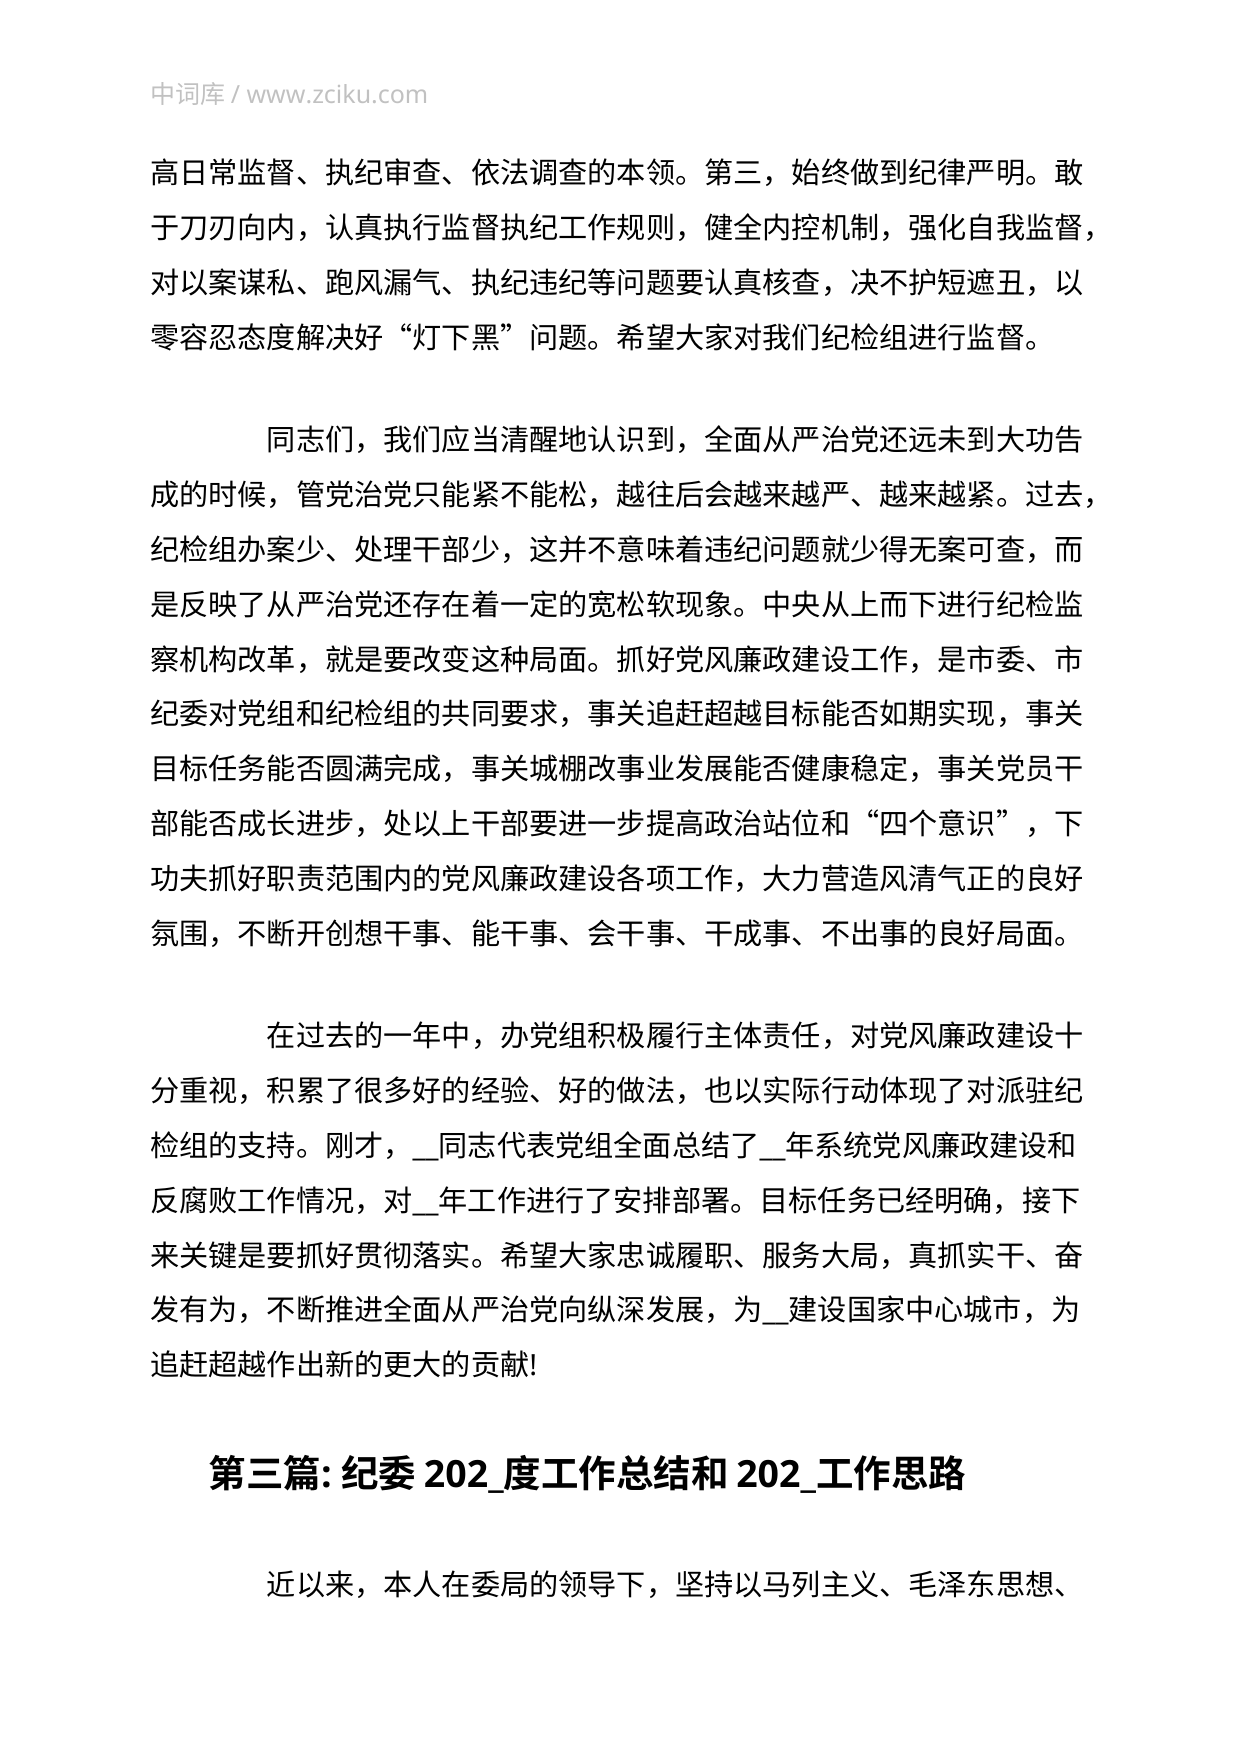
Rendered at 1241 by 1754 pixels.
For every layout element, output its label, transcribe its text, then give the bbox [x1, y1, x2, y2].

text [150, 1562, 1090, 1604]
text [150, 150, 1090, 357]
text 在过去的一年中，办党组积极履行主体责任，对党风廉政建设十分重视，积累了很多好的经验、好的做法，也以实际行动体现了对派驻纪检组的支持。刚才，__同志代表党组全面总结了__年系统党风廉政建设和反腐败工作情况，对__年工作进行了安排部署。目标任务已经明确，接下来关键是要抓好贯彻落实。希望大家忠诚履职、服务大局，真抓实干、奋发有为，不断推进全面从严治党向纵深发展，为__建设国家中心城市，为追赶超越作出新的更大的贡献! [150, 1012, 1090, 1384]
text 同志们，我们应当清醒地认识到，全面从严治党还远未到大功告成的时候，管党治党只能紧不能松，越往后会越来越严、越来越紧。过去，纪检组办案少、处理干部少，这并不意味着违纪问题就少得无案可查，而是反映了从严治党还存在着一定的宽松软现象。中央从上而下进行纪检监察机构改革，就是要改变这种局面。抓好党风廉政建设工作，是市委、市纪委对党组和纪检组的共同要求，事关追赶超越目标能否如期实现，事关目标任务能否圆满完成，事关城棚改事业发展能否健康稳定，事关党员干部能否成长进步，处以上干部要进一步提高政治站位和“四个意识”，下功夫抓好职责范围内的党风廉政建设各项工作，大力营造风清气正的良好氛围，不断开创想干事、能干事、会干事、干成事、不出事的良好局面。 [150, 416, 1090, 953]
text 第三篇: 纪委202_度工作总结和202_工作思路 [150, 1444, 1090, 1498]
